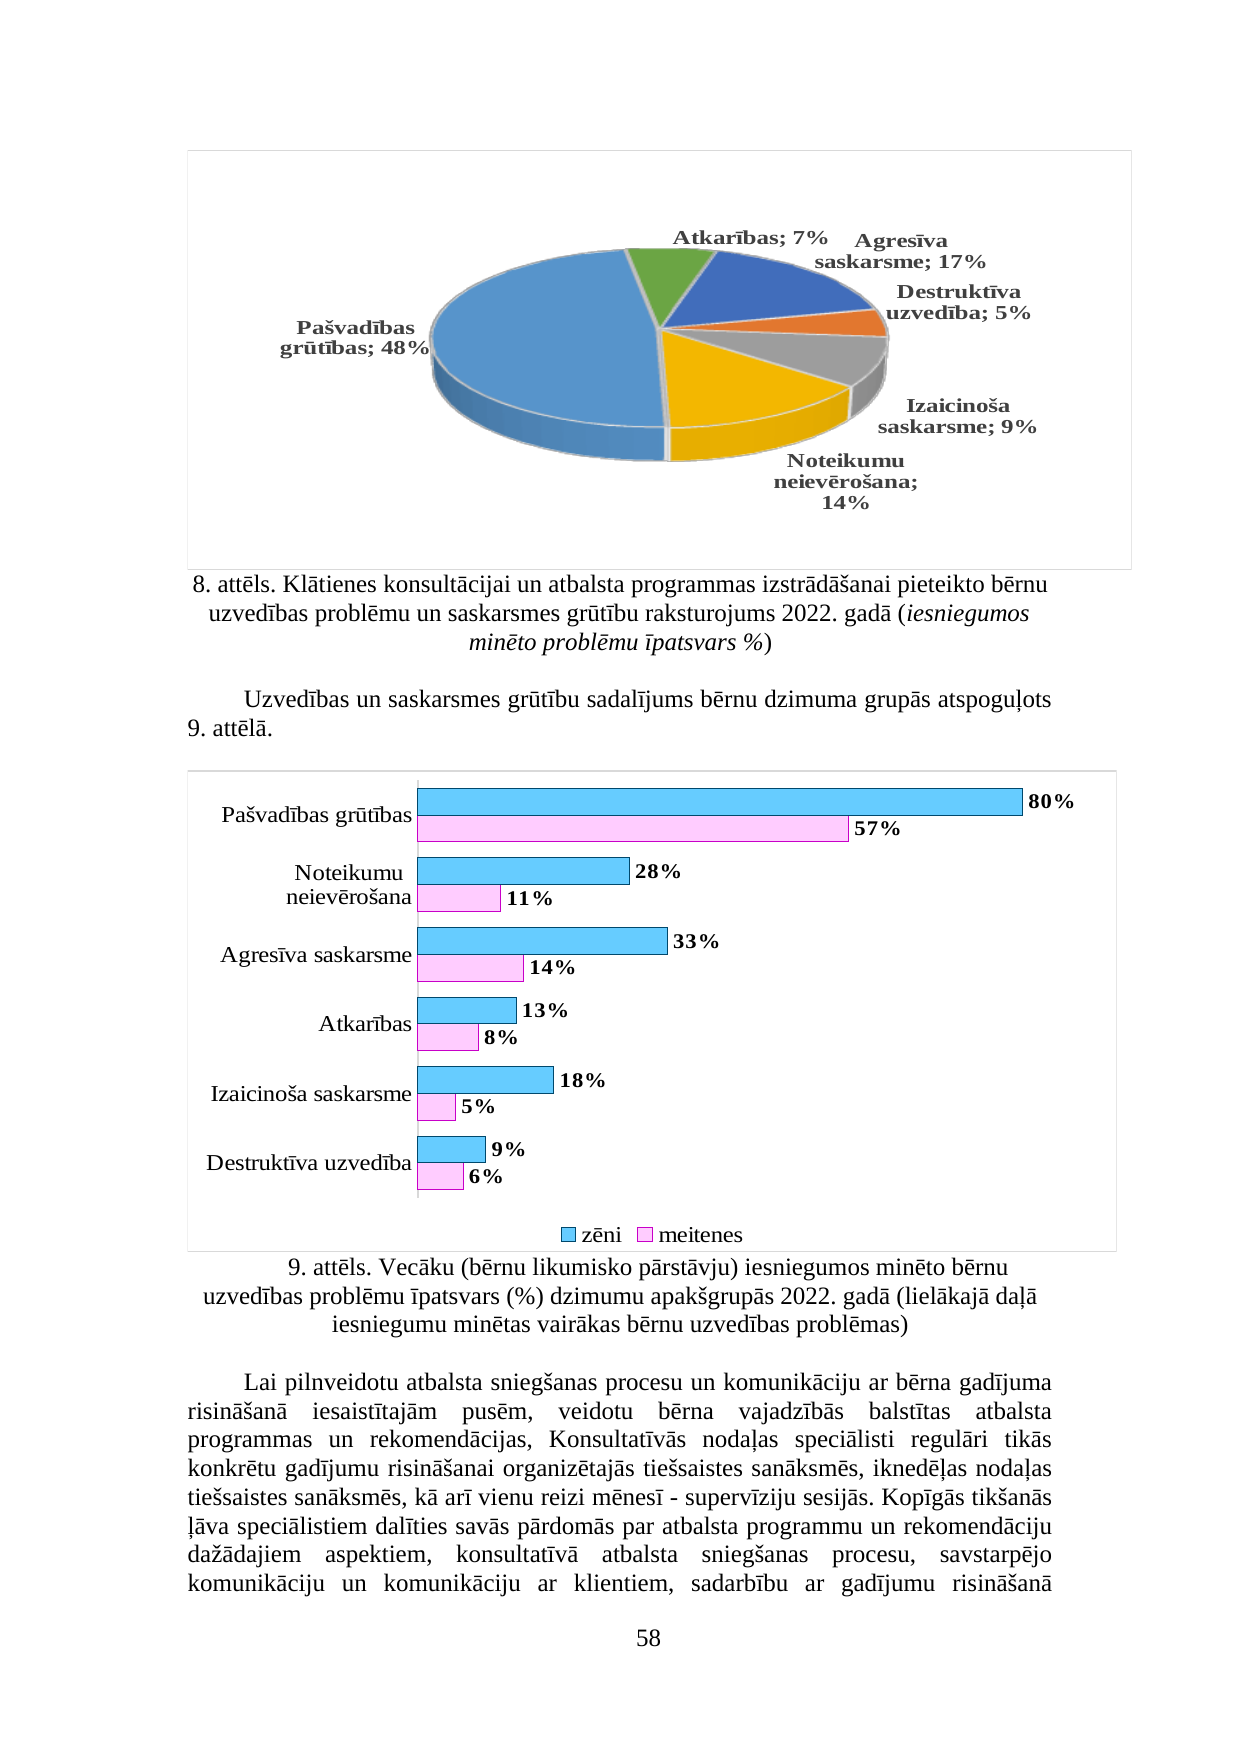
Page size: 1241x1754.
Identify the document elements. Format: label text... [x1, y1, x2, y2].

text 9. attēls. Vecāku (bērnu likumisko pārstāvju) iesniegumos minēto bērnu uzvedības problēmu īpatsvars (%) dzimumu apakšgrupās 2022. gadā (lielākajā daļā iesniegumu minētas vairākas bērnu uzvedības problēmas) [187, 1252, 1053, 1338]
text Uzvedības un saskarsmes grūtību sadalījums bērnu dzimuma grupās atspoguļots 9. attēlā. [187, 684, 1053, 742]
text 8. attēls. Klātienes konsultācijai un atbalsta programmas izstrādāšanai pieteikto bērnu uzvedības problēmu un saskarsmes grūtību raksturojums 2022. gadā (iesniegumos minēto problēmu īpatsvars %) [187, 570, 1053, 656]
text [187, 1367, 1053, 1597]
